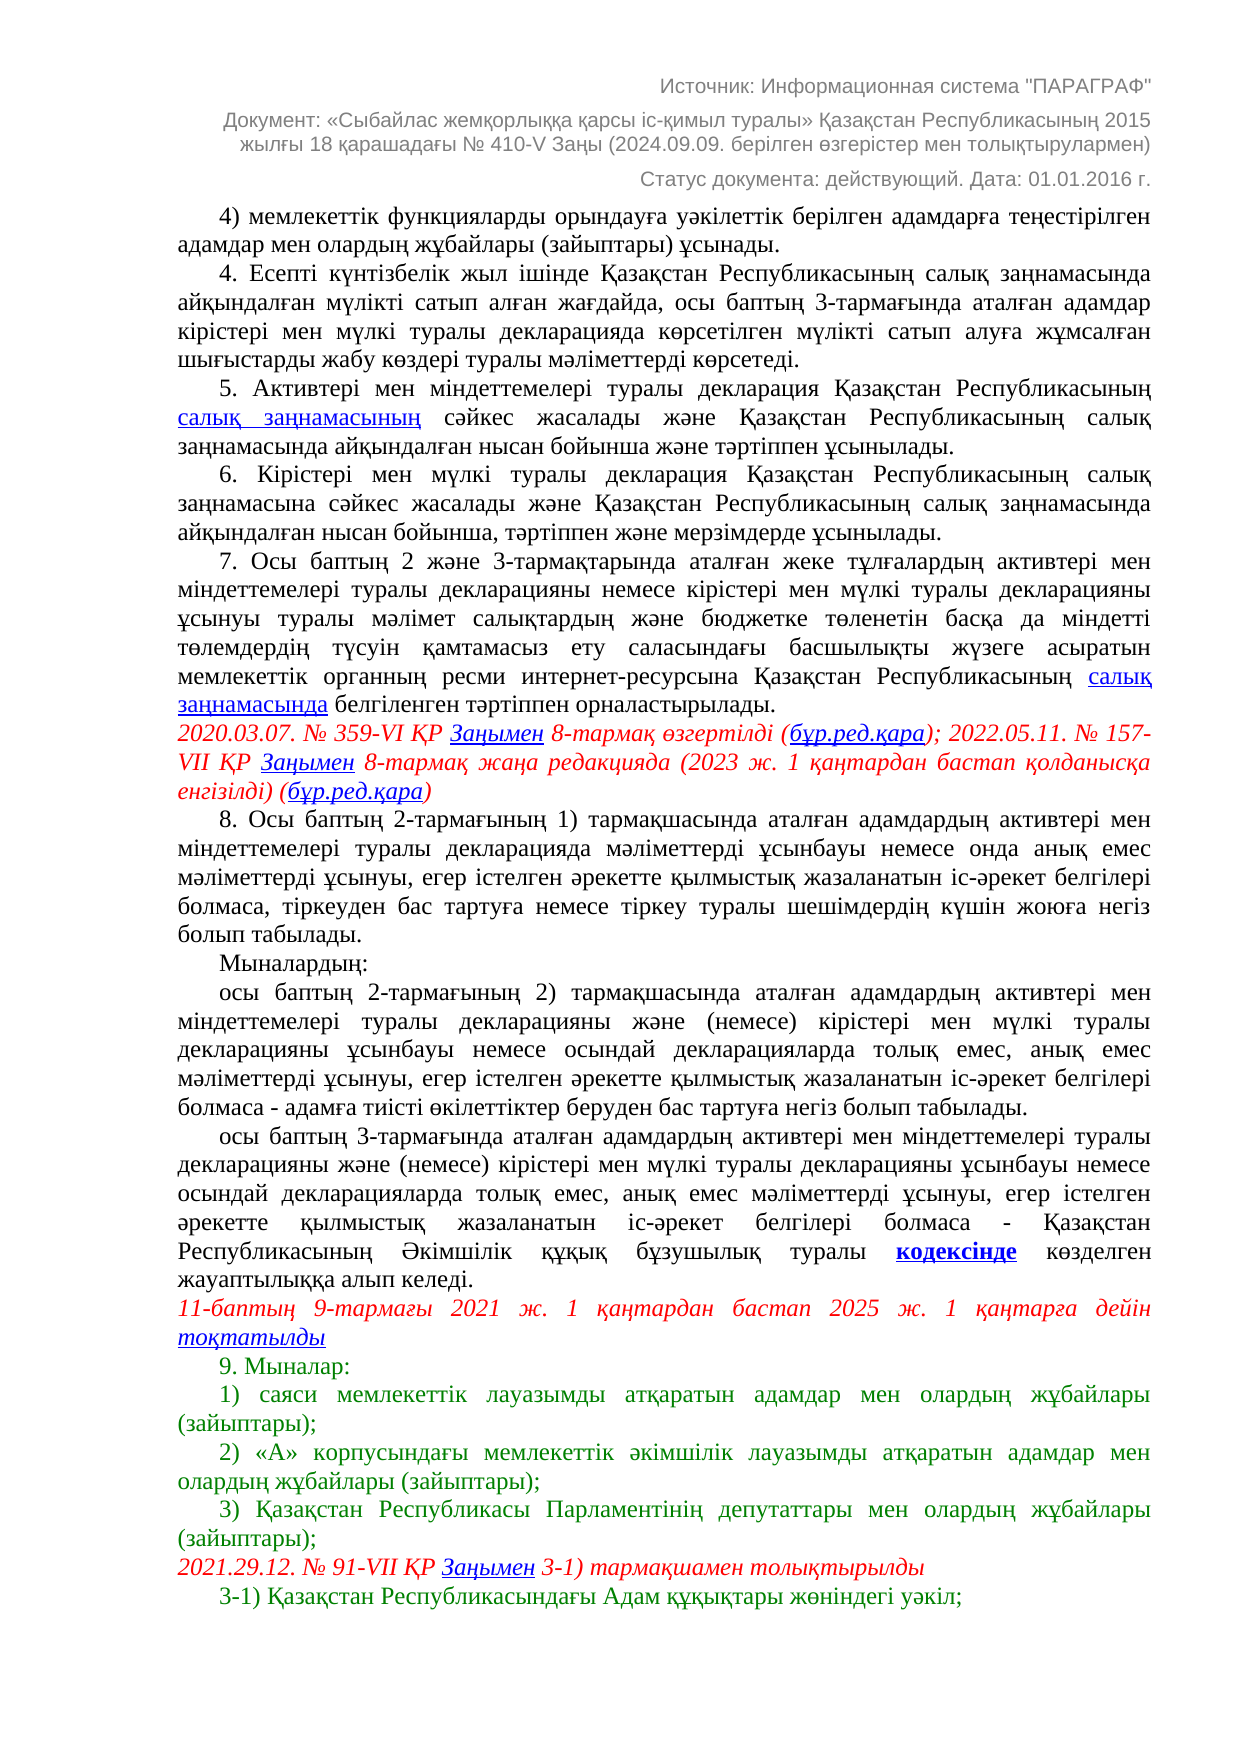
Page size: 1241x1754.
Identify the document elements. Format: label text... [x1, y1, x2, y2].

text осы баптың 3-тармағында аталған адамдардың активтері мен міндеттемелері туралы декларацияны және (немесе) кірістері мен мүлкі туралы декларацияны ұсынбауы немесе осындай декларацияларда толық емес, анық емес мәліметтерді ұсынуы, егер істелген әрекетте қылмыстық жазаланатын іс-әрекет белгілері болмаса - Қазақстан Республикасының Әкімшілік құқық бұзушылық туралы кодексінде көзделген жауаптылыққа алып келеді. [177, 1121, 1152, 1293]
text 2020.03.07. № 359-VI ҚР Заңымен 8-тармақ өзгертілді (бұр.ред.қара); 2022.05.11. № 157-VII ҚР Заңымен 8-тармақ жаңа редакцияда (2023 ж. 1 қаңтардан бастап қолданысқа енгізілді) (бұр.ред.қара) [177, 718, 1152, 804]
text 1) саяси мемлекеттік лауазымды атқаратын адамдар мен олардың жұбайлары (зайыптары); [177, 1379, 1152, 1437]
text осы баптың 2-тармағының 2) тармақшасында аталған адамдардың активтері мен міндеттемелері туралы декларацияны және (немесе) кірістері мен мүлкі туралы декларацияны ұсынбауы немесе осындай декларацияларда толық емес, анық емес мәліметтерді ұсынуы, егер істелген әрекетте қылмыстық жазаланатын іс-әрекет белгілері болмаса - адамға тиісті өкілеттіктер беруден бас тартуға негіз болып табылады. [177, 977, 1152, 1121]
text 5. Активтері мен міндеттемелері туралы декларация Қазақстан Республикасының салық заңнамасының сәйкес жасалады және Қазақстан Республикасының салық заңнамасында айқындалған нысан бойынша және тәртіппен ұсынылады. [177, 373, 1152, 459]
text 4) мемлекеттік функцияларды орындауға уәкілеттік берілген адамдарға теңестірілген адамдар мен олардың жұбайлары (зайыптары) ұсынады. [177, 201, 1152, 258]
text 9. Мыналар: [177, 1351, 1152, 1379]
text 2) «А» корпусындағы мемлекеттік әкімшілік лауазымды атқаратын адамдар мен олардың жұбайлары (зайыптары); [177, 1437, 1152, 1494]
text 8. Осы баптың 2-тармағының 1) тармақшасында аталған адамдардың активтері мен міндеттемелері туралы декларацияда мәліметтерді ұсынбауы немесе онда анық емес мәліметтерді ұсынуы, егер істелген әрекетте қылмыстық жазаланатын іс-әрекет белгілері болмаса, тіркеуден бас тартуға немесе тіркеу туралы шешімдердің күшін жоюға негіз болып табылады. [177, 804, 1152, 948]
text 6. Кірістері мен мүлкі туралы декларация Қазақстан Республикасының салық заңнамасына сәйкес жасалады және Қазақстан Республикасының салық заңнамасында айқындалған нысан бойынша, тәртіппен және мерзімдерде ұсынылады. [177, 459, 1152, 546]
text 4. Есепті күнтізбелік жыл ішінде Қазақстан Республикасының салық заңнамасында айқындалған мүлікті сатып алған жағдайда, осы баптың 3-тармағында аталған адамдар кірістері мен мүлкі туралы декларацияда көрсетілген мүлікті сатып алуға жұмсалған шығыстарды жабу көздері туралы мәліметтерді көрсетеді. [177, 258, 1152, 373]
text 11-баптың 9-тармағы 2021 ж. 1 қаңтардан бастап 2025 ж. 1 қаңтарға дейін тоқтатылды [177, 1293, 1152, 1351]
text 2021.29.12. № 91-VII ҚР Заңымен 3-1) тармақшамен толықтырылды [177, 1552, 1152, 1581]
text Мыналардың: [177, 948, 1152, 977]
text 7. Осы баптың 2 және 3-тармақтарында аталған жеке тұлғалардың активтері мен міндеттемелері туралы декларацияны немесе кірістері мен мүлкі туралы декларацияны ұсынуы туралы мәлімет салықтардың және бюджетке төленетін басқа да міндетті төлемдердің түсуін қамтамасыз ету саласындағы басшылықты жүзеге асыратын мемлекеттік органның ресми интернет-ресурсына Қазақстан Республикасының салық заңнамасында белгіленген тәртіппен орналастырылады. [177, 546, 1152, 718]
text 3) Қазақстан Республикасы Парламентінің депутаттары мен олардың жұбайлары (зайыптары); [177, 1494, 1152, 1552]
text 3-1) Қазақстан Республикасындағы Адам құқықтары жөніндегі уәкіл; [177, 1581, 1152, 1609]
